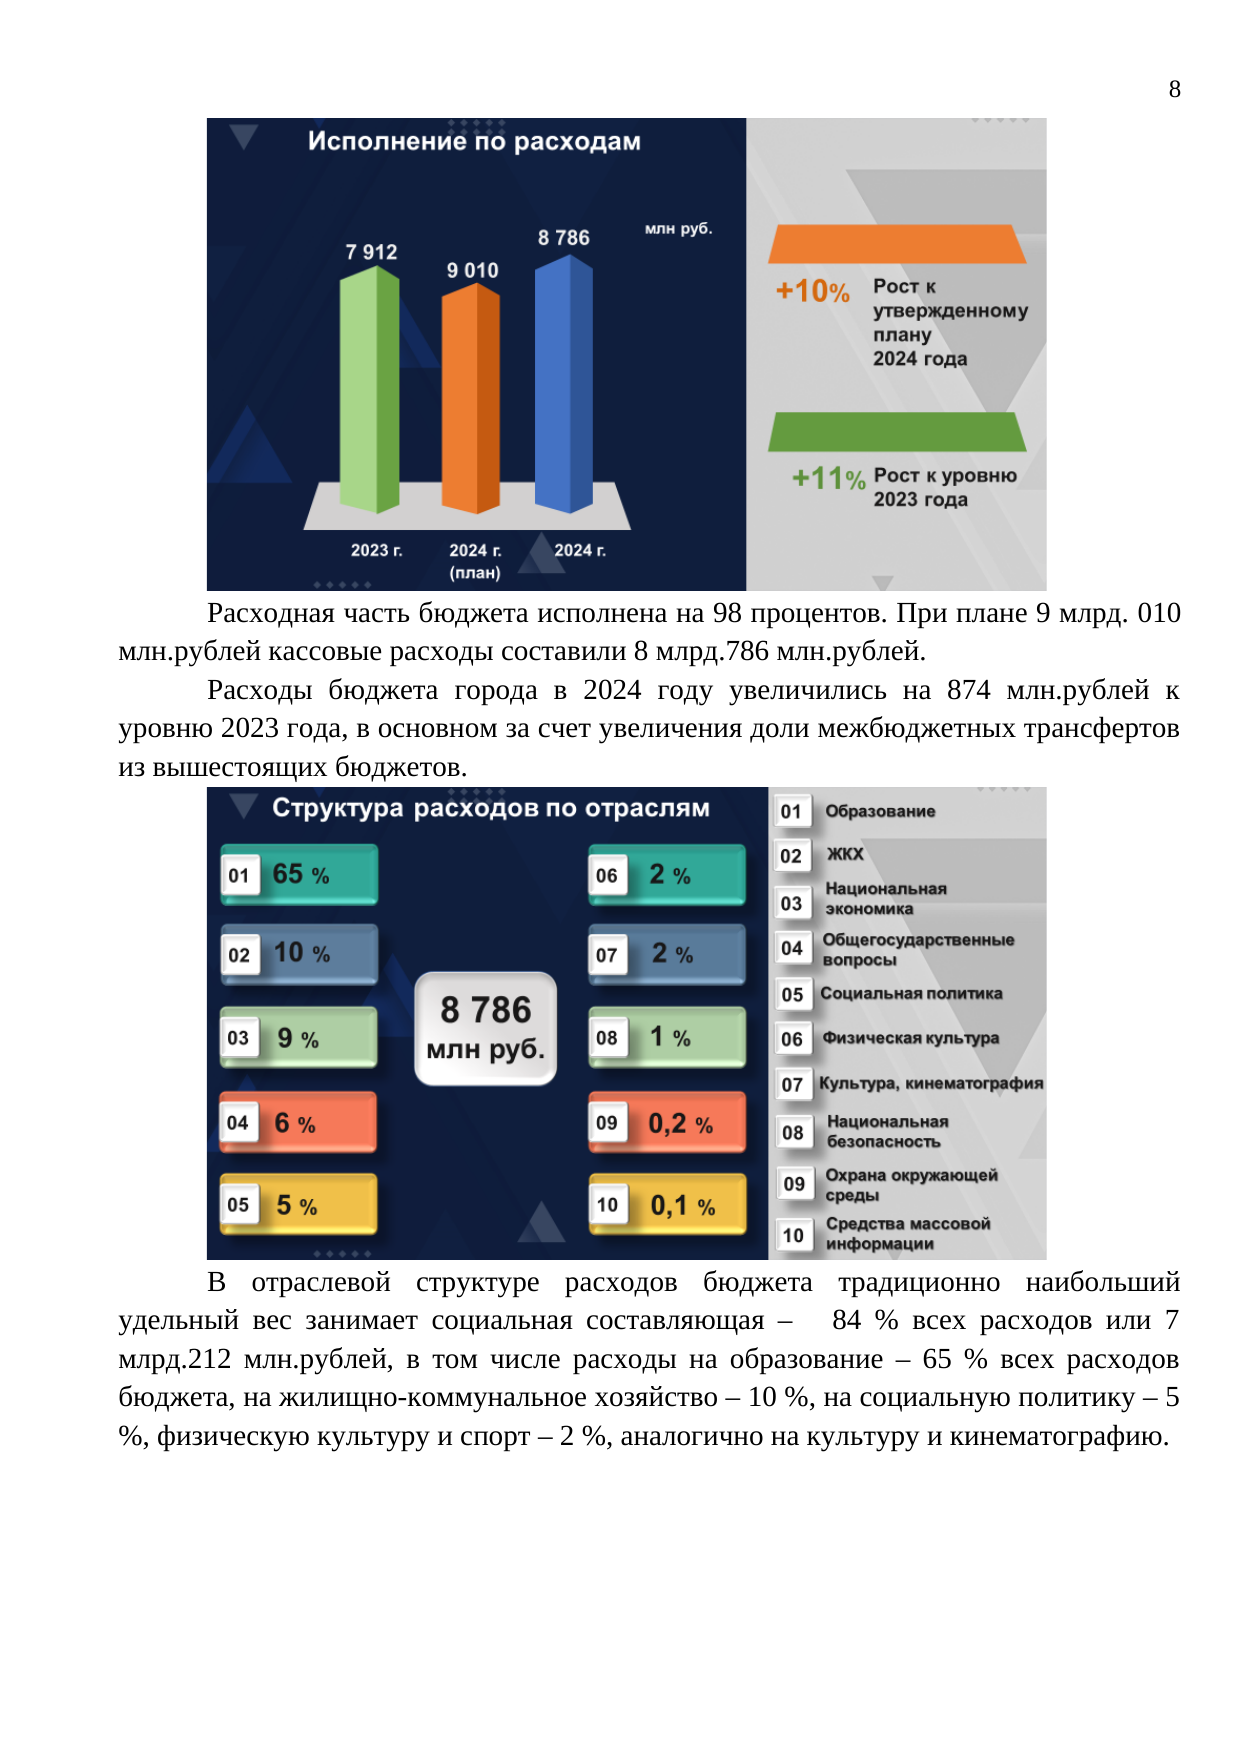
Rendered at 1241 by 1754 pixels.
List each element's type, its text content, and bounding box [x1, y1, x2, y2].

picture [206, 118, 1047, 591]
picture [206, 787, 1047, 1260]
text Расходы бюджета города в 2024 году увеличились на 874 млн.рублей к уровню 2023 года, в основном за счет увеличения доли межбюджетных трансфертов из вышестоящих бюджетов. [118, 672, 1181, 782]
text Расходная часть бюджета исполнена на 98 процентов. При плане 9 млрд. 010 млн.рублей кассовые расходы составили 8 млрд.786 млн.рублей. [118, 595, 1181, 667]
text В отраслевой структуре расходов бюджета традиционно наибольший удельный вес занимает социальная составляющая – 84 % всех расходов или 7 млрд.212 млн.рублей, в том числе расходы на образование – 65 % всех расходов бюджета, на жилищно-коммунальное хозяйство – 10 %, на социальную политику – 5 %, физическую культуру и спорт – 2 %, аналогично на культуру и кинематографию. [118, 1264, 1181, 1452]
